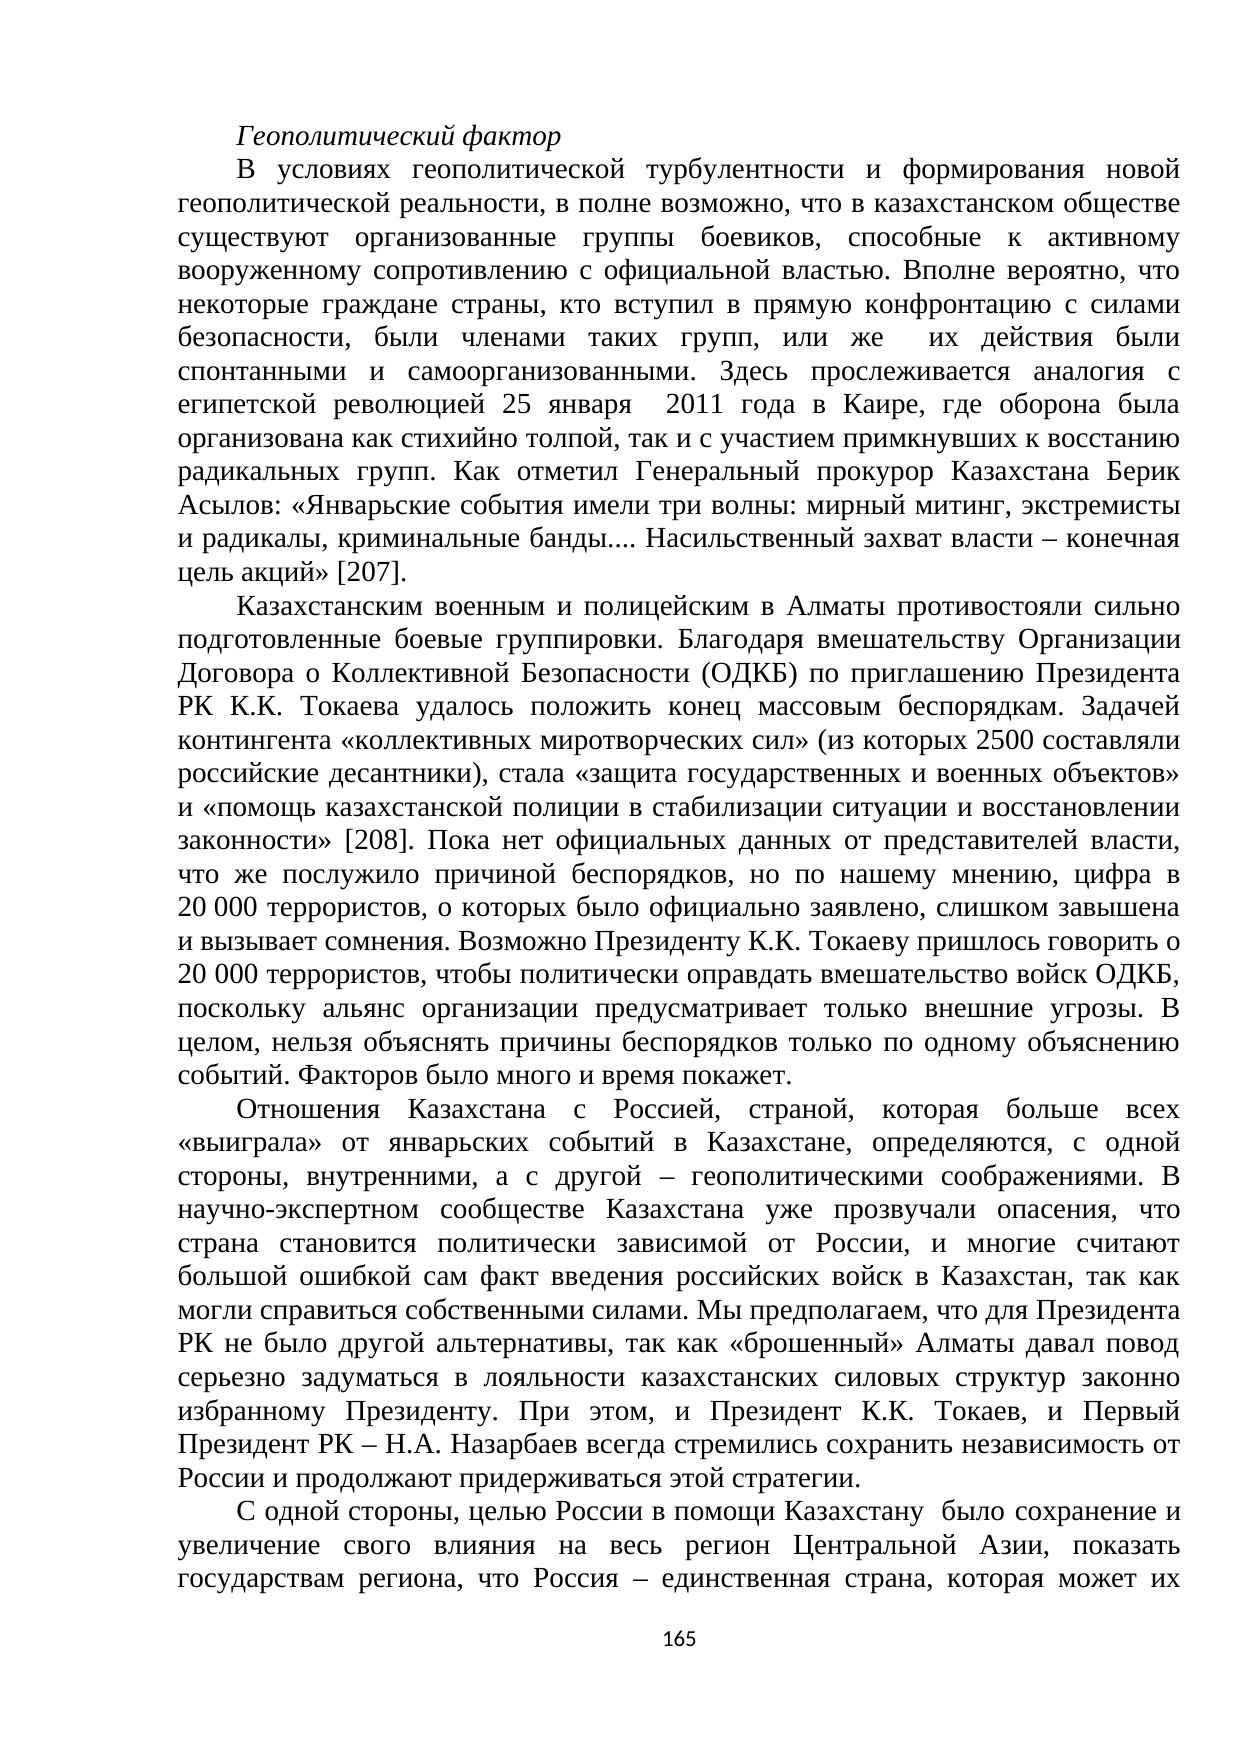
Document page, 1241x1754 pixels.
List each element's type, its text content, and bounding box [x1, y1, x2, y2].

text Геополитический фактор [177, 118, 1181, 152]
text В условиях геополитической турбулентности и формирования новой геополитической реальности, в полне возможно, что в казахстанском обществе существуют организованные группы боевиков, способные к активному вооруженному сопротивлению с официальной властью. Вполне вероятно, что некоторые граждане страны, кто вступил в прямую конфронтацию с силами безопасности, были членами таких групп, или же их действия были спонтанными и самоорганизованными. Здесь прослеживается аналогия с египетской революцией 25 января 2011 года в Каире, где оборона была организована как стихийно толпой, так и с участием примкнувших к восстанию радикальных групп. Как отметил Генеральный прокурор Казахстана Берик Асылов: «Январьские события имели три волны: мирный митинг, экстремисты и радикалы, криминальные банды.... Насильственный захват власти – конечная цель акций» [207]. [177, 152, 1181, 588]
text Отношения Казахстана с Россией, страной, которая больше всех «выиграла» от январьских событий в Казахстане, определяются, с одной стороны, внутренними, а с другой – геополитическими соображениями. В научно-экспертном сообществе Казахстана уже прозвучали опасения, что страна становится политически зависимой от России, и многие считают большой ошибкой сам факт введения российских войск в Казахстан, так как могли справиться собственными силами. Мы предполагаем, что для Президента РК не было другой альтернативы, так как «брошенный» Алматы давал повод серьезно задуматься в лояльности казахстанских силовых структур законно избранному Президенту. При этом, и Президент К.К. Токаев, и Первый Президент РК – Н.А. Назарбаев всегда стремились сохранить независимость от России и продолжают придерживаться этой стратегии. [177, 1091, 1181, 1493]
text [177, 1493, 1181, 1594]
text Казахстанским военным и полицейским в Алматы противостояли сильно подготовленные боевые группировки. Благодаря вмешательству Организации Договора о Коллективной Безопасности (ОДКБ) по приглашению Президента РК К.К. Токаева удалось положить конец массовым беспорядкам. Задачей контингента «коллективных миротворческих сил» (из которых 2500 составляли российские десантники), стала «защита государственных и военных объектов» и «помощь казахстанской полиции в стабилизации ситуации и восстановлении законности» [208]. Пока нет официальных данных от представителей власти, что же послужило причиной беспорядков, но по нашему мнению, цифра в 20 000 террористов, о которых было официально заявлено, слишком завышена и вызывает сомнения. Возможно Президенту К.К. Токаеву пришлось говорить о 20 000 террористов, чтобы политически оправдать вмешательство войск ОДКБ, поскольку альянс организации предусматривает только внешние угрозы. В целом, нельзя объяснять причины беспорядков только по одному объяснению событий. Факторов было много и время покажет. [177, 588, 1181, 1091]
